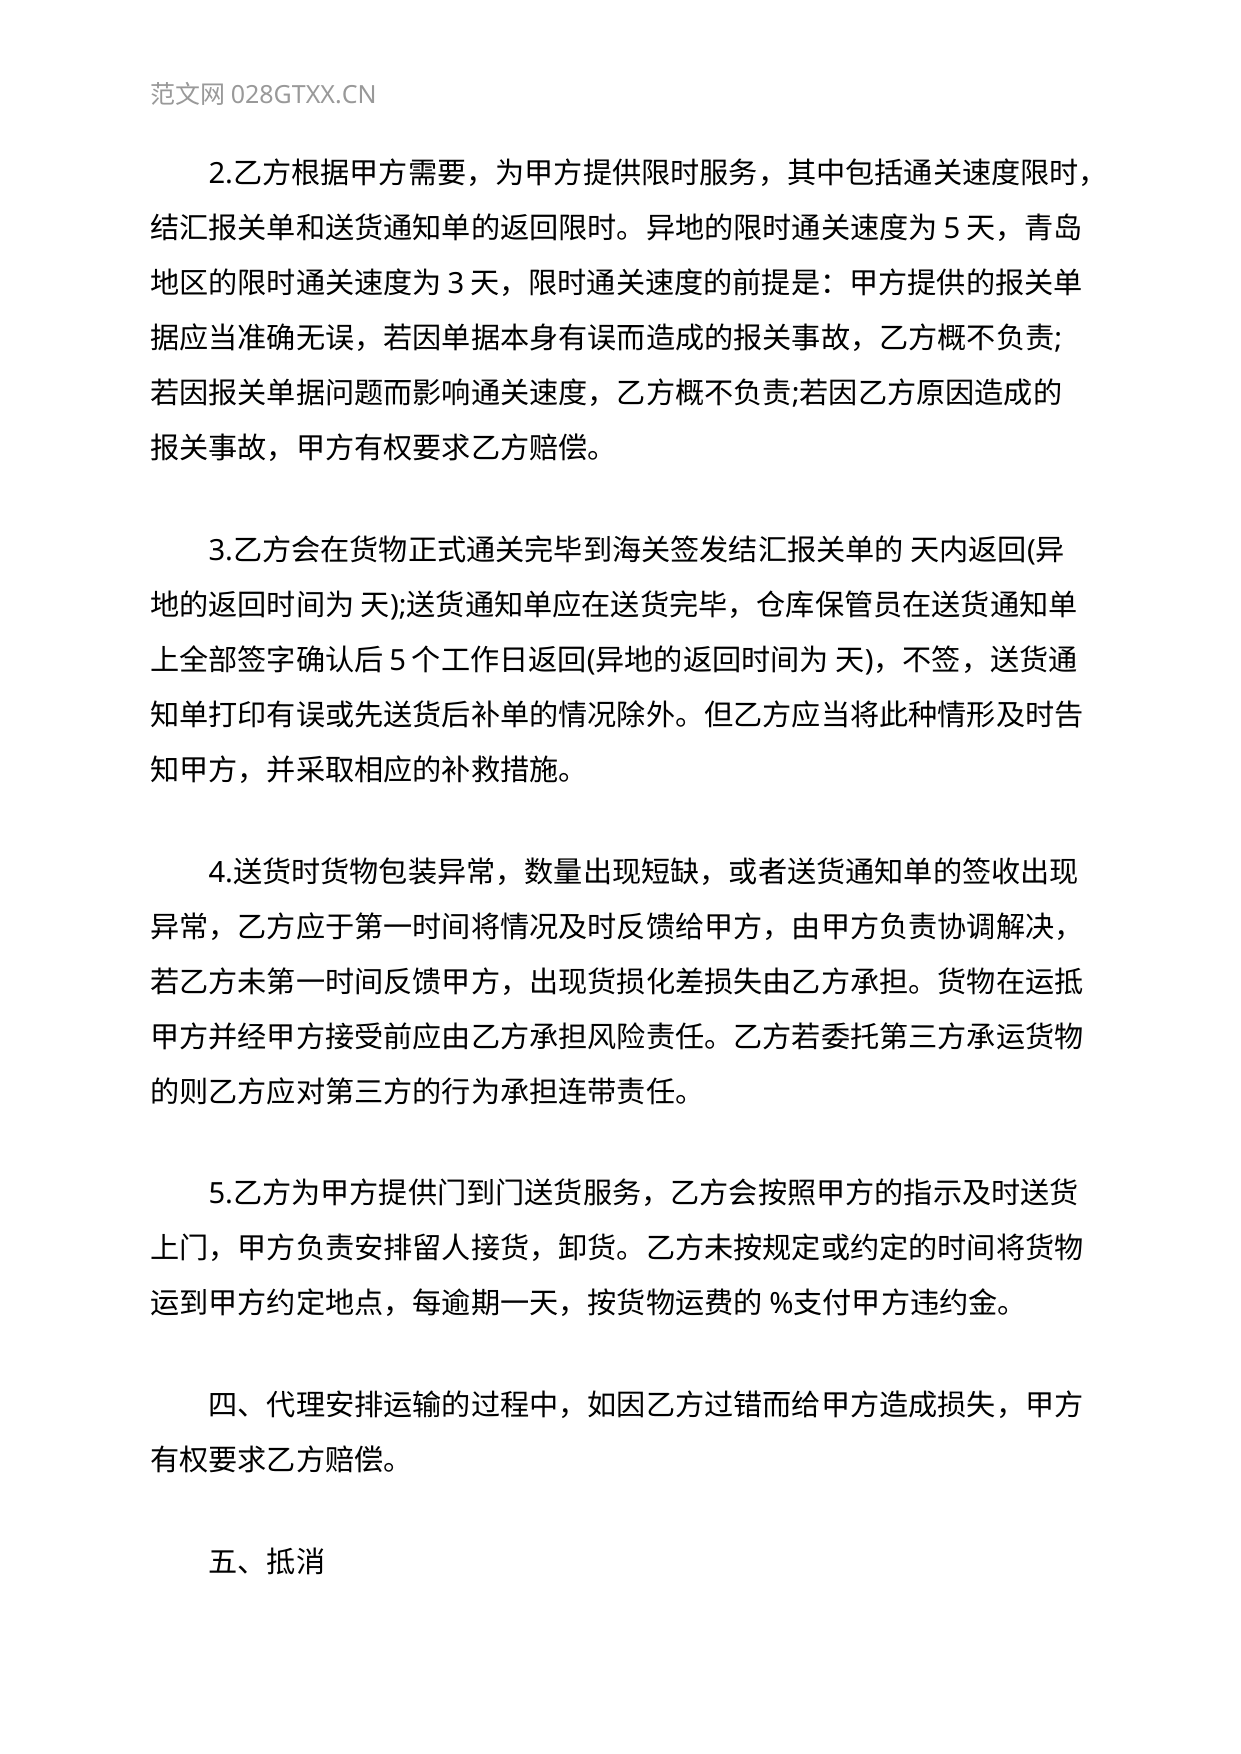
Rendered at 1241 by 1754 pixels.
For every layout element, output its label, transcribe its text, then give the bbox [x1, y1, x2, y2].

text 五、抵消 [150, 1538, 1090, 1581]
text 2.乙方根据甲方需要，为甲方提供限时服务，其中包括通关速度限时，结汇报关单和送货通知单的返回限时。异地的限时通关速度为5天，青岛地区的限时通关速度为3天，限时通关速度的前提是：甲方提供的报关单据应当准确无误，若因单据本身有误而造成的报关事故，乙方概不负责;若因报关单据问题而影响通关速度，乙方概不负责;若因乙方原因造成的报关事故，甲方有权要求乙方赔偿。 [150, 150, 1090, 467]
text 5.乙方为甲方提供门到门送货服务，乙方会按照甲方的指示及时送货上门，甲方负责安排留人接货，卸货。乙方未按规定或约定的时间将货物运到甲方约定地点，每逾期一天，按货物运费的 %支付甲方违约金。 [150, 1170, 1090, 1322]
text 四、代理安排运输的过程中，如因乙方过错而给甲方造成损失，甲方有权要求乙方赔偿。 [150, 1382, 1090, 1479]
text 3.乙方会在货物正式通关完毕到海关签发结汇报关单的 天内返回(异地的返回时间为 天);送货通知单应在送货完毕，仓库保管员在送货通知单上全部签字确认后5个工作日返回(异地的返回时间为 天)，不签，送货通知单打印有误或先送货后补单的情况除外。但乙方应当将此种情形及时告知甲方，并采取相应的补救措施。 [150, 527, 1090, 789]
text 4.送货时货物包装异常，数量出现短缺，或者送货通知单的签收出现异常，乙方应于第一时间将情况及时反馈给甲方，由甲方负责协调解决，若乙方未第一时间反馈甲方，出现货损化差损失由乙方承担。货物在运抵甲方并经甲方接受前应由乙方承担风险责任。乙方若委托第三方承运货物的则乙方应对第三方的行为承担连带责任。 [150, 848, 1090, 1110]
